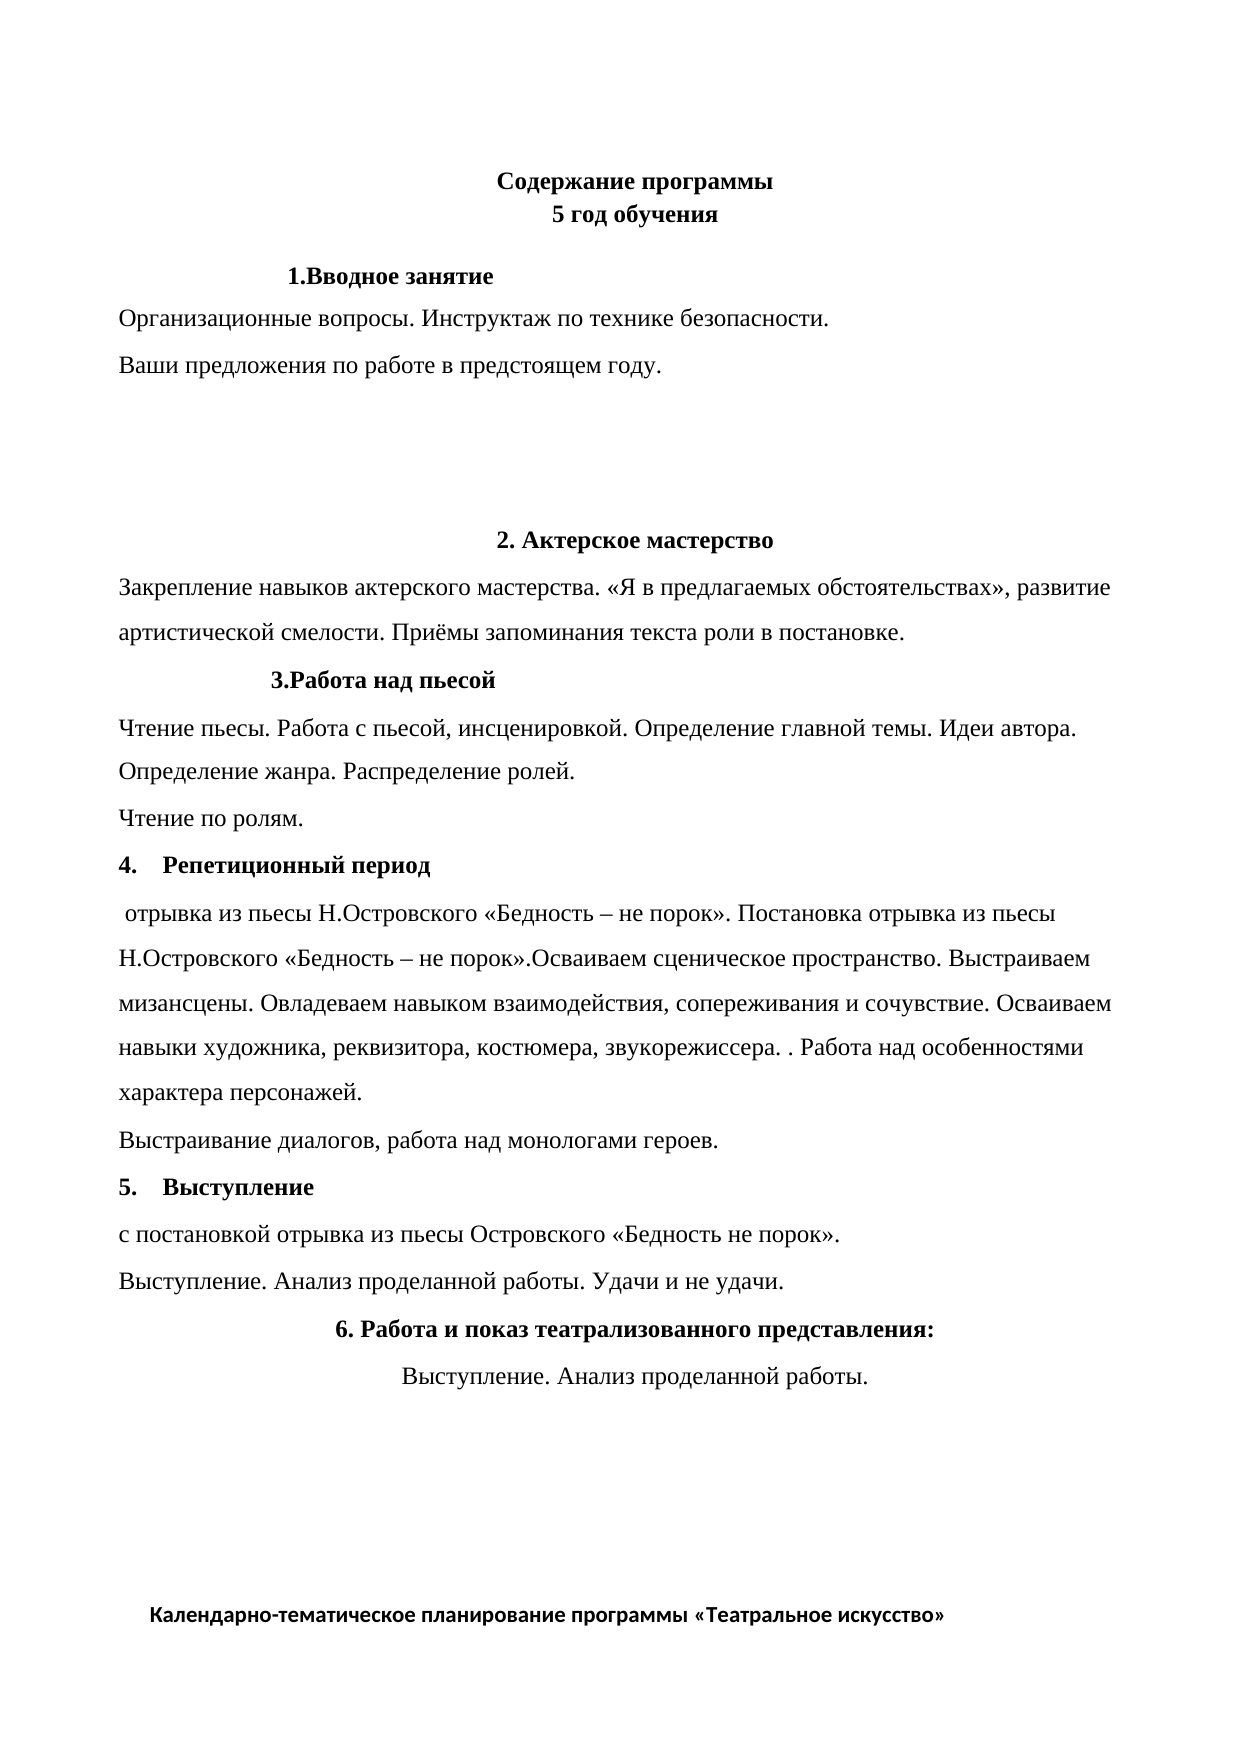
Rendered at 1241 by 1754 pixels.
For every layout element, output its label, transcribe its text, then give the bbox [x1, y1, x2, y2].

text 5 год обучения [118, 199, 1152, 228]
text 2. Актерское мастерство [118, 525, 1152, 554]
text отрывка из пьесы Н.Островского «Бедность – не порок». Постановка отрывка из пьесы Н.Островского «Бедность – не порок».Осваиваем сценическое пространство. Выстраиваем мизансцены. Овладеваем навыком взаимодействия, сопереживания и сочувствие. Осваиваем навыки художника, реквизитора, костюмера, звукорежиссера. . Работа над особенностями характера персонажей. [118, 898, 1152, 1106]
text Выстраивание диалогов, работа над монологами героев. [118, 1125, 1152, 1153]
text Чтение пьесы. Работа с пьесой, инсценировкой. Определение главной темы. Идеи автора. Определение жанра. Распределение ролей. [118, 713, 1152, 785]
text 3.Работа над пьесой [118, 666, 1152, 694]
text Чтение по ролям. [118, 803, 1152, 832]
text 6. Работа и показ театрализованного представления: [118, 1314, 1152, 1343]
text Календарно-тематическое планирование программы «Театральное искусство» [118, 1600, 1152, 1628]
list Выступление [118, 1172, 1152, 1201]
text Содержание программы [118, 166, 1152, 194]
text Организационные вопросы. Инструктаж по технике безопасности. [118, 303, 1152, 332]
text Ваши предложения по работе в предстоящем году. [118, 350, 1152, 379]
text 1.Вводное занятие [118, 261, 1152, 290]
text с постановкой отрывка из пьесы Островского «Бедность не порок». [118, 1219, 1152, 1248]
list Репетиционный период [118, 851, 1152, 879]
text Выступление. Анализ проделанной работы. Удачи и не удачи. [118, 1266, 1152, 1295]
text Закрепление навыков актерского мастерства. «Я в предлагаемых обстоятельствах», развитие артистической смелости. Приёмы запоминания текста роли в постановке. [118, 572, 1152, 646]
text Выступление. Анализ проделанной работы. [118, 1361, 1152, 1390]
